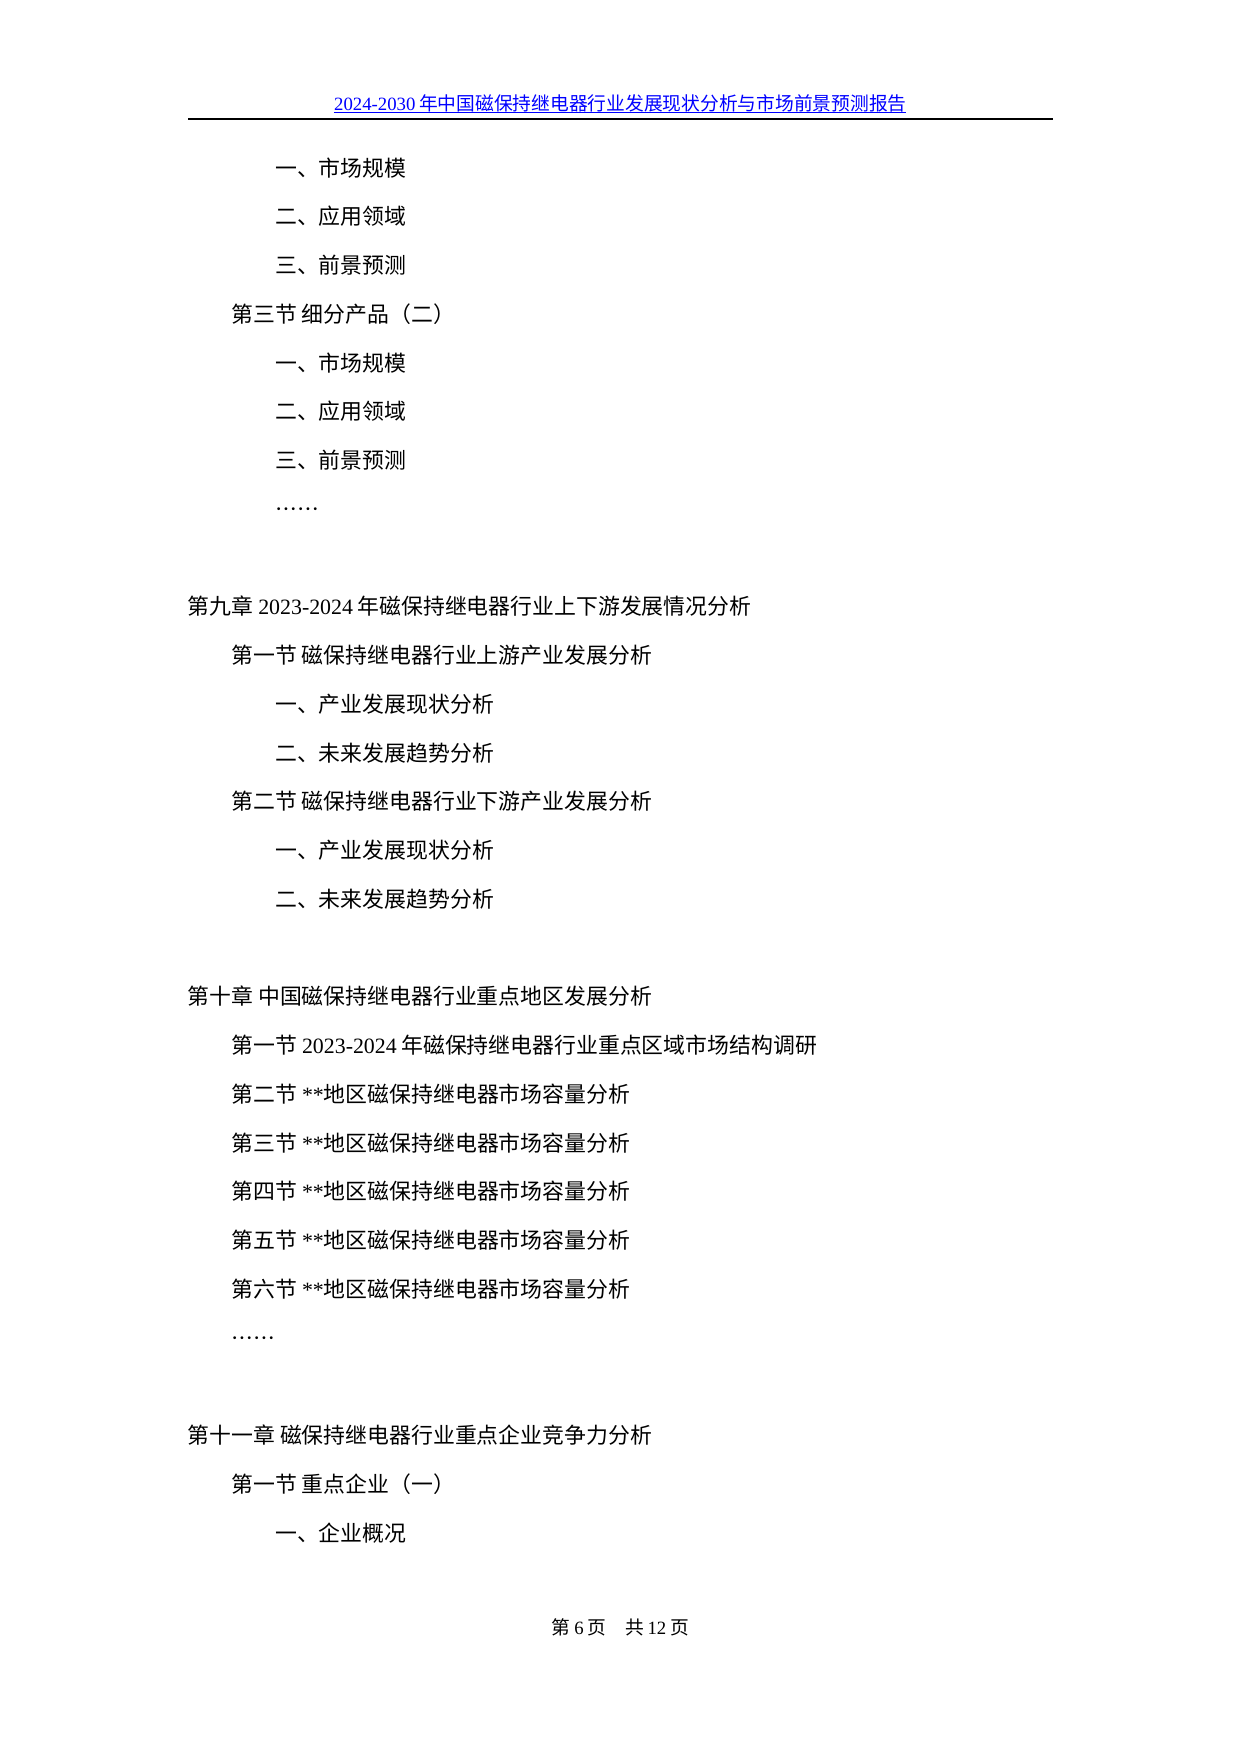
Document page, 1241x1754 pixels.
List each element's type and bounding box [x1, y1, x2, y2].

text [187, 150, 1053, 1548]
